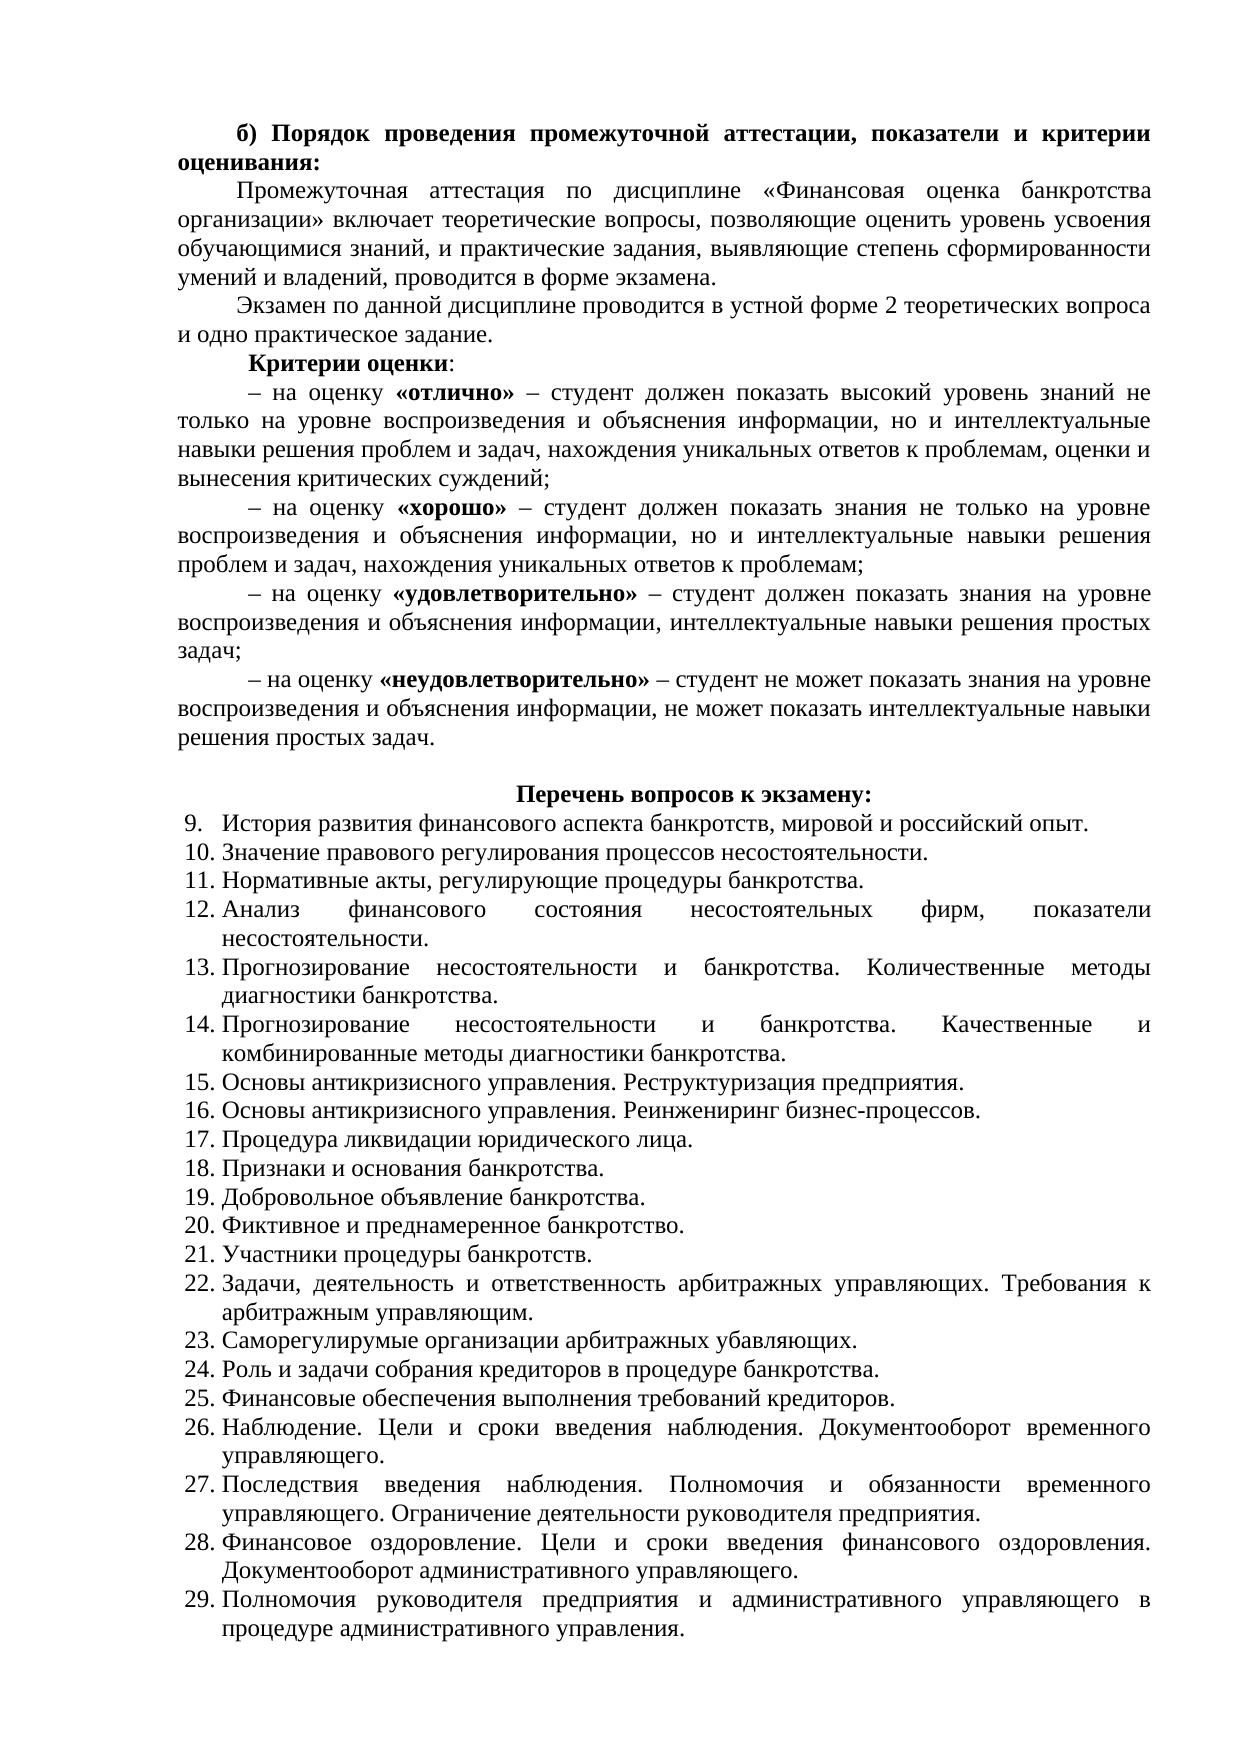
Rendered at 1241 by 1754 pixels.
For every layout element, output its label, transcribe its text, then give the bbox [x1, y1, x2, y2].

text Перечень вопросов к экзамену: [177, 779, 1152, 808]
list Участники процедуры банкротств. [184, 1239, 1152, 1268]
list Прогнозирование несостоятельности и банкротства. Качественные и комбинированные методы диагностики банкротства. [184, 1009, 1152, 1067]
text Экзамен по данной дисциплине проводится в устной форме 2 теоретических вопроса и одно практическое задание. [177, 291, 1152, 348]
list Основы антикризисного управления. Реструктуризация предприятия. [184, 1067, 1152, 1096]
text Критерии оценки: [177, 348, 1152, 377]
list Наблюдение. Цели и сроки введения наблюдения. Документооборот временного управляющего. [184, 1412, 1152, 1469]
text б) Порядок проведения промежуточной аттестации, показатели и критерии оценивания: [177, 118, 1152, 176]
list Нормативные акты, регулирующие процедуры банкротства. [184, 866, 1152, 894]
list Признаки и основания банкротства. [184, 1153, 1152, 1182]
list История развития финансового аспекта банкротств, мировой и российский опыт. [184, 808, 1152, 837]
list Фиктивное и преднамеренное банкротство. [184, 1211, 1152, 1239]
list Прогнозирование несостоятельности и банкротства. Количественные методы диагностики банкротства. [184, 952, 1152, 1009]
list Задачи, деятельность и ответственность арбитражных управляющих. Требования к арбитражным управляющим. [184, 1268, 1152, 1326]
text – на оценку «хорошо» – студент должен показать знания не только на уровне воспроизведения и объяснения информации, но и интеллектуальные навыки решения проблем и задач, нахождения уникальных ответов к проблемам; [177, 492, 1152, 578]
list Основы антикризисного управления. Реинжениринг бизнес-процессов. [184, 1096, 1152, 1124]
text – на оценку «удовлетворительно» – студент должен показать знания на уровне воспроизведения и объяснения информации, интеллектуальные навыки решения простых задач; [177, 578, 1152, 664]
text – на оценку «отлично» – студент должен показать высокий уровень знаний не только на уровне воспроизведения и объяснения информации, но и интеллектуальные навыки решения проблем и задач, нахождения уникальных ответов к проблемам, оценки и вынесения критических суждений; [177, 377, 1152, 492]
list Процедура ликвидации юридического лица. [184, 1124, 1152, 1153]
list Значение правового регулирования процессов несостоятельности. [184, 837, 1152, 866]
list Финансовые обеспечения выполнения требований кредиторов. [184, 1383, 1152, 1412]
list Добровольное объявление банкротства. [184, 1182, 1152, 1211]
list Роль и задачи собрания кредиторов в процедуре банкротства. [184, 1354, 1152, 1383]
text Промежуточная аттестация по дисциплине «Финансовая оценка банкротства организации» включает теоретические вопросы, позволяющие оценить уровень усвоения обучающимися знаний, и практические задания, выявляющие степень сформированности умений и владений, проводится в форме экзамена. [177, 176, 1152, 291]
text – на оценку «неудовлетворительно» – студент не может показать знания на уровне воспроизведения и объяснения информации, не может показать интеллектуальные навыки решения простых задач. [177, 664, 1152, 751]
list Анализ финансового состояния несостоятельных фирм, показатели несостоятельности. [184, 894, 1152, 952]
list Саморегулирумые организации арбитражных убавляющих. [184, 1326, 1152, 1354]
list Полномочия руководителя предприятия и административного управляющего в процедуре административного управления. [184, 1584, 1152, 1642]
list Финансовое оздоровление. Цели и сроки введения финансового оздоровления. Документооборот административного управляющего. [184, 1527, 1152, 1584]
list Последствия введения наблюдения. Полномочия и обязанности временного управляющего. Ограничение деятельности руководителя предприятия. [184, 1469, 1152, 1527]
